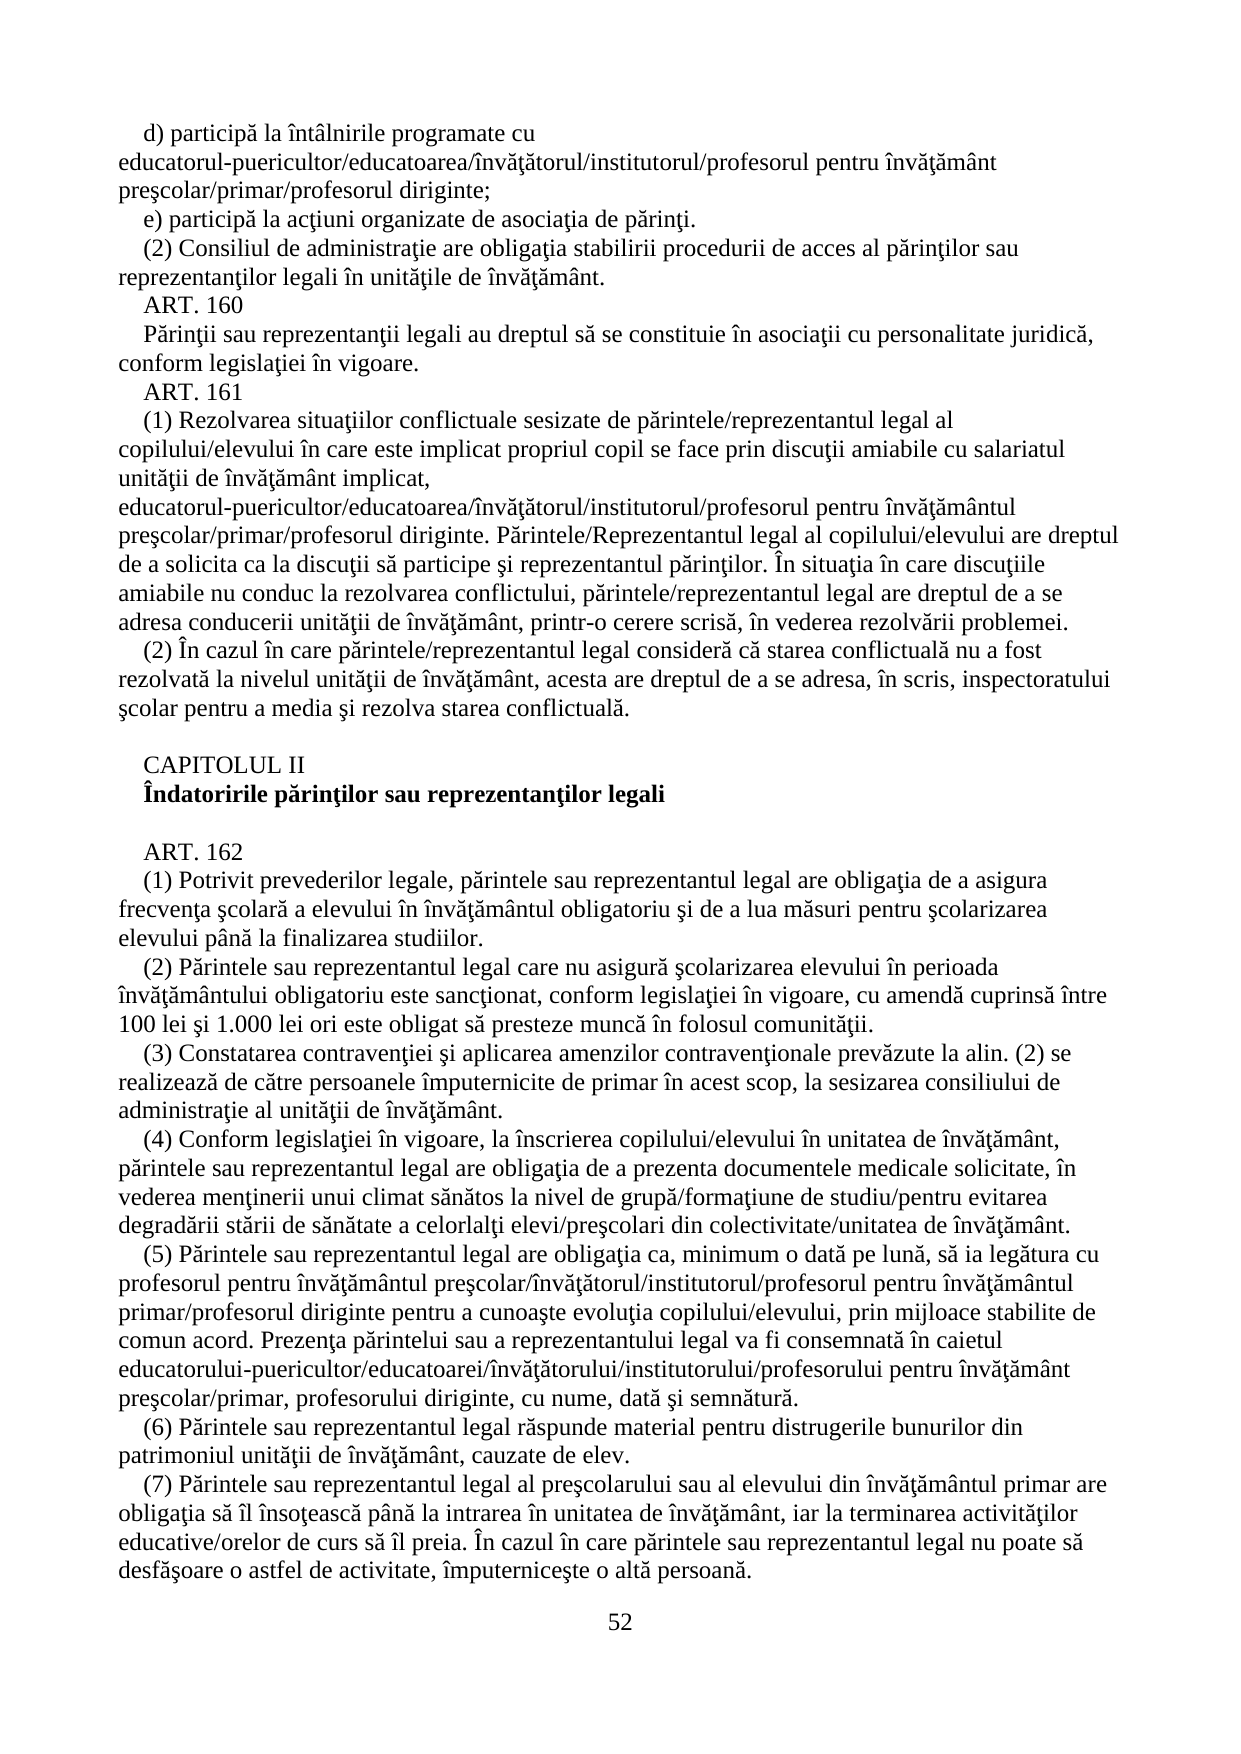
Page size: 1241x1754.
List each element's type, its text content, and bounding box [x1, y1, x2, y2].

text Părinţii sau reprezentanţii legali au dreptul să se constituie în asociaţii cu personalitate juridică, conform legislaţiei în vigoare. [118, 319, 1122, 377]
text (1) Rezolvarea situaţiilor conflictuale sesizate de părintele/reprezentantul legal al copilului/elevului în care este implicat propriul copil se face prin discuţii amiabile cu salariatul unităţii de învăţământ implicat, educatorul-puericultor/educatoarea/învăţătorul/institutorul/profesorul pentru învăţământul preşcolar/primar/profesorul diriginte. Părintele/Reprezentantul legal al copilului/elevului are dreptul de a solicita ca la discuţii să participe şi reprezentantul părinţilor. În situaţia în care discuţiile amiabile nu conduc la rezolvarea conflictului, părintele/reprezentantul legal are dreptul de a se adresa conducerii unităţii de învăţământ, printr-o cerere scrisă, în vederea rezolvării problemei. [118, 406, 1122, 636]
text ART. 162 [118, 837, 1122, 866]
text (2) Părintele sau reprezentantul legal care nu asigură şcolarizarea elevului în perioada învăţământului obligatoriu este sancţionat, conform legislaţiei în vigoare, cu amendă cuprinsă între 100 lei şi 1.000 lei ori este obligat să presteze muncă în folosul comunităţii. [118, 952, 1122, 1038]
text (7) Părintele sau reprezentantul legal al preşcolarului sau al elevului din învăţământul primar are obligaţia să îl însoţească până la intrarea în unitatea de învăţământ, iar la terminarea activităţilor educative/orelor de curs să îl preia. În cazul în care părintele sau reprezentantul legal nu poate să desfăşoare o astfel de activitate, împuterniceşte o altă persoană. [118, 1469, 1122, 1584]
text (1) Potrivit prevederilor legale, părintele sau reprezentantul legal are obligaţia de a asigura frecvenţa şcolară a elevului în învăţământul obligatoriu şi de a lua măsuri pentru şcolarizarea elevului până la finalizarea studiilor. [118, 866, 1122, 952]
text (4) Conform legislaţiei în vigoare, la înscrierea copilului/elevului în unitatea de învăţământ, părintele sau reprezentantul legal are obligaţia de a prezenta documentele medicale solicitate, în vederea menţinerii unui climat sănătos la nivel de grupă/formaţiune de studiu/pentru evitarea degradării stării de sănătate a celorlalţi elevi/preşcolari din colectivitate/unitatea de învăţământ. [118, 1124, 1122, 1239]
text Îndatoririle părinţilor sau reprezentanţilor legali [118, 779, 1122, 808]
text (3) Constatarea contravenţiei şi aplicarea amenzilor contravenţionale prevăzute la alin. (2) se realizează de către persoanele împuternicite de primar în acest scop, la sesizarea consiliului de administraţie al unităţii de învăţământ. [118, 1038, 1122, 1124]
text d) participă la întâlnirile programate cu educatorul-puericultor/educatoarea/învăţătorul/institutorul/profesorul pentru învăţământ preşcolar/primar/profesorul diriginte; [118, 118, 1122, 204]
text (2) În cazul în care părintele/reprezentantul legal consideră că starea conflictuală nu a fost rezolvată la nivelul unităţii de învăţământ, acesta are dreptul de a se adresa, în scris, inspectoratului şcolar pentru a media şi rezolva starea conflictuală. [118, 636, 1122, 722]
text (5) Părintele sau reprezentantul legal are obligaţia ca, minimum o dată pe lună, să ia legătura cu profesorul pentru învăţământul preşcolar/învăţătorul/institutorul/profesorul pentru învăţământul primar/profesorul diriginte pentru a cunoaşte evoluţia copilului/elevului, prin mijloace stabilite de comun acord. Prezenţa părintelui sau a reprezentantului legal va fi consemnată în caietul educatorului-puericultor/educatoarei/învăţătorului/institutorului/profesorului pentru învăţământ preşcolar/primar, profesorului diriginte, cu nume, dată şi semnătură. [118, 1239, 1122, 1412]
text (2) Consiliul de administraţie are obligaţia stabilirii procedurii de acces al părinţilor sau reprezentanţilor legali în unităţile de învăţământ. [118, 233, 1122, 291]
text ART. 160 [118, 291, 1122, 319]
text e) participă la acţiuni organizate de asociaţia de părinţi. [118, 204, 1122, 233]
text CAPITOLUL II [118, 751, 1122, 779]
text (6) Părintele sau reprezentantul legal răspunde material pentru distrugerile bunurilor din patrimoniul unităţii de învăţământ, cauzate de elev. [118, 1412, 1122, 1469]
text ART. 161 [118, 377, 1122, 406]
